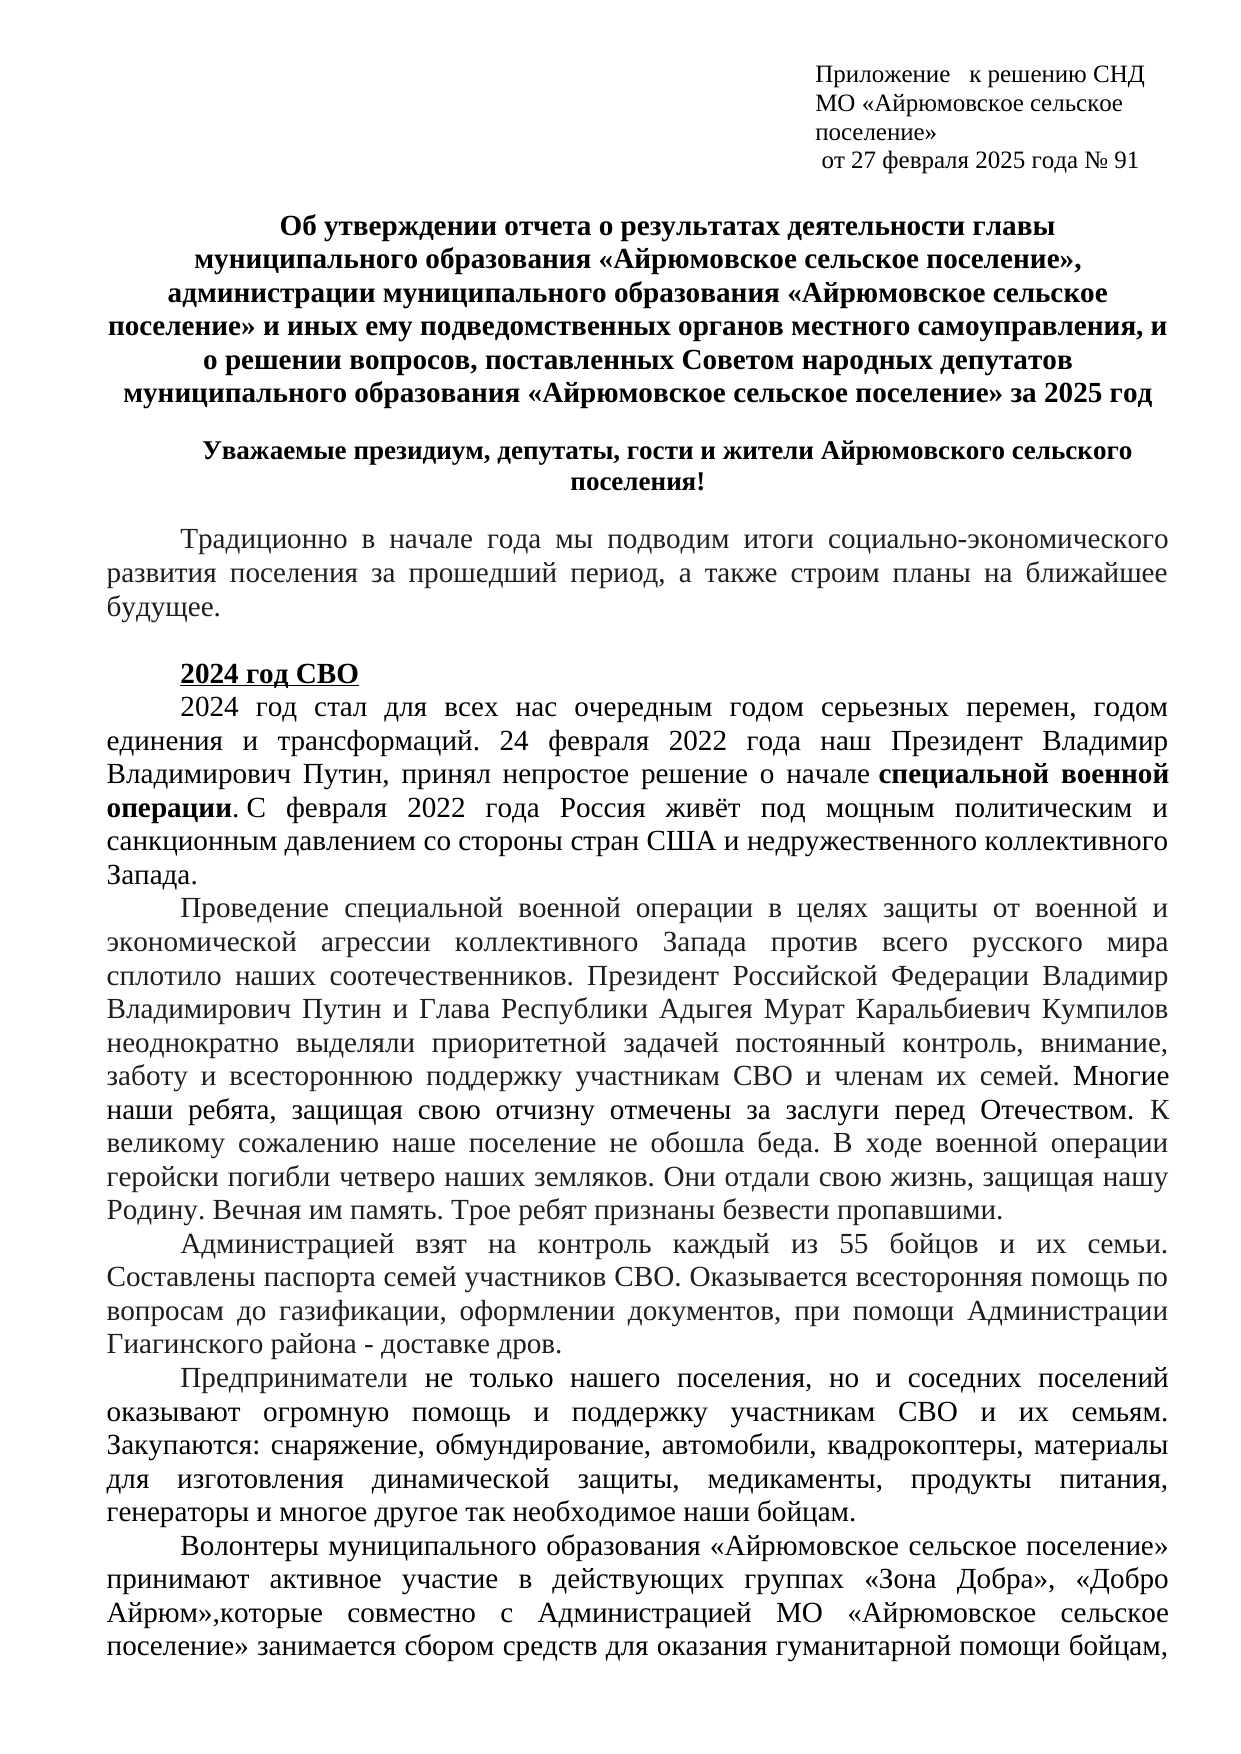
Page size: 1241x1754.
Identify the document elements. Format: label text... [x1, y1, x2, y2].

text Приложение к решению СНД МО «Айрюмовское сельское поселение» [815, 59, 1169, 145]
text Уважаемые президиум, депутаты, гости и жители Айрюмовского сельского поселения! [106, 434, 1169, 496]
text 2024 год СВО [106, 656, 1169, 689]
text Об утверждении отчета о результатах деятельности главы муниципального образования «Айрюмовское сельское поселение», администрации муниципального образования «Айрюмовское сельское поселение» и иных ему подведомственных органов местного самоуправления, и о решении вопросов, поставленных Советом народных депутатов муниципального образования «Айрюмовское сельское поселение» за 2025 год [106, 208, 1169, 409]
text Администрацией взят на контроль каждый из 55 бойцов и их семьи. Составлены паспорта семей участников СВО. Оказывается всесторонняя помощь по вопросам до газификации, оформлении документов, при помощи Администрации Гиагинского района - доставке дров. [106, 1226, 1169, 1360]
text от 27 февраля 2025 года № 91 [815, 145, 1169, 174]
text Традиционно в начале года мы подводим итоги социально-экономического развития поселения за прошедший период, а также строим планы на ближайшее будущее. [106, 522, 1169, 622]
text Проведение специальной военной операции в целях защиты от военной и экономической агрессии коллективного Запада против всего русского мира сплотило наших соотечественников. Президент Российской Федерации Владимир Владимирович Путин и Глава Республики Адыгея Мурат Каральбиевич Кумпилов неоднократно выделяли приоритетной задачей постоянный контроль, внимание, заботу и всестороннюю поддержку участникам СВО и членам их семей. Многие наши ребята, защищая свою отчизну отмечены за заслуги перед Отечеством. К великому сожалению наше поселение не обошла беда. В ходе военной операции геройски погибли четверо наших земляков. Они отдали свою жизнь, защищая нашу Родину. Вечная им память. Трое ребят признаны безвести пропавшими. [106, 891, 1169, 1226]
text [106, 1528, 1169, 1662]
text Предприниматели не только нашего поселения, но и соседних поселений оказывают огромную помощь и поддержку участникам СВО и их семьям. Закупаются: снаряжение, обмундирование, автомобили, квадрокоптеры, материалы для изготовления динамической защиты, медикаменты, продукты питания, генераторы и многое другое так необходимое наши бойцам. [106, 1360, 1169, 1528]
text 2024 год стал для всех нас очередным годом серьезных перемен, годом единения и трансформаций. 24 февраля 2022 года наш Президент Владимир Владимирович Путин, принял непростое решение о начале специальной военной операции. С февраля 2022 года Россия живёт под мощным политическим и санкционным давлением со стороны стран США и недружественного коллективного Запада. [106, 689, 1169, 891]
